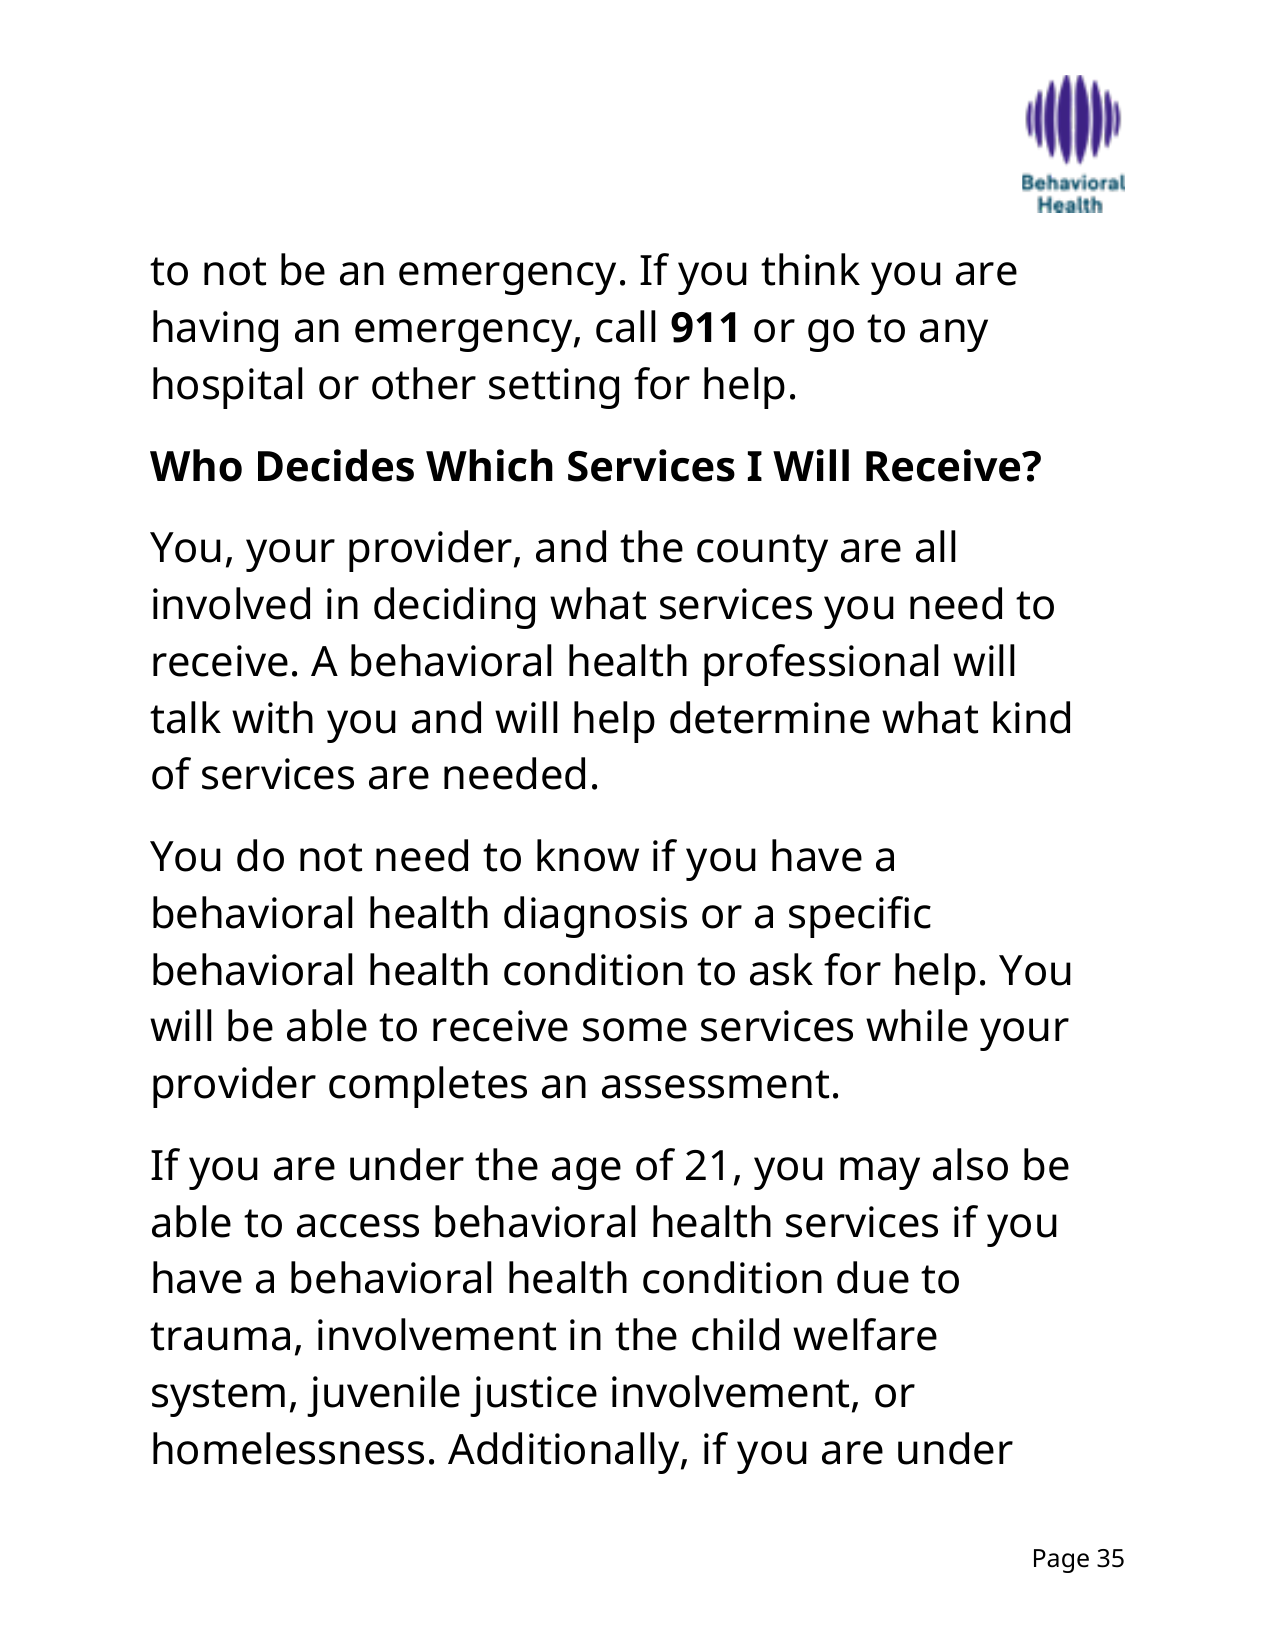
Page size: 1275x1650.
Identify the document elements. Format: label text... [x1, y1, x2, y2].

picture [1022, 75, 1125, 213]
text You do not need to know if you have a behavioral health diagnosis or a specific behavioral health condition to ask for help. You will be able to receive some services while your provider completes an assessment. [150, 827, 1080, 1111]
text You, your provider, and the county are all involved in deciding what services you need to receive. A behavioral health professional will talk with you and will help determine what kind of services are needed. [150, 518, 1080, 802]
text Who Decides Which Services I Will Receive? [150, 436, 1125, 493]
